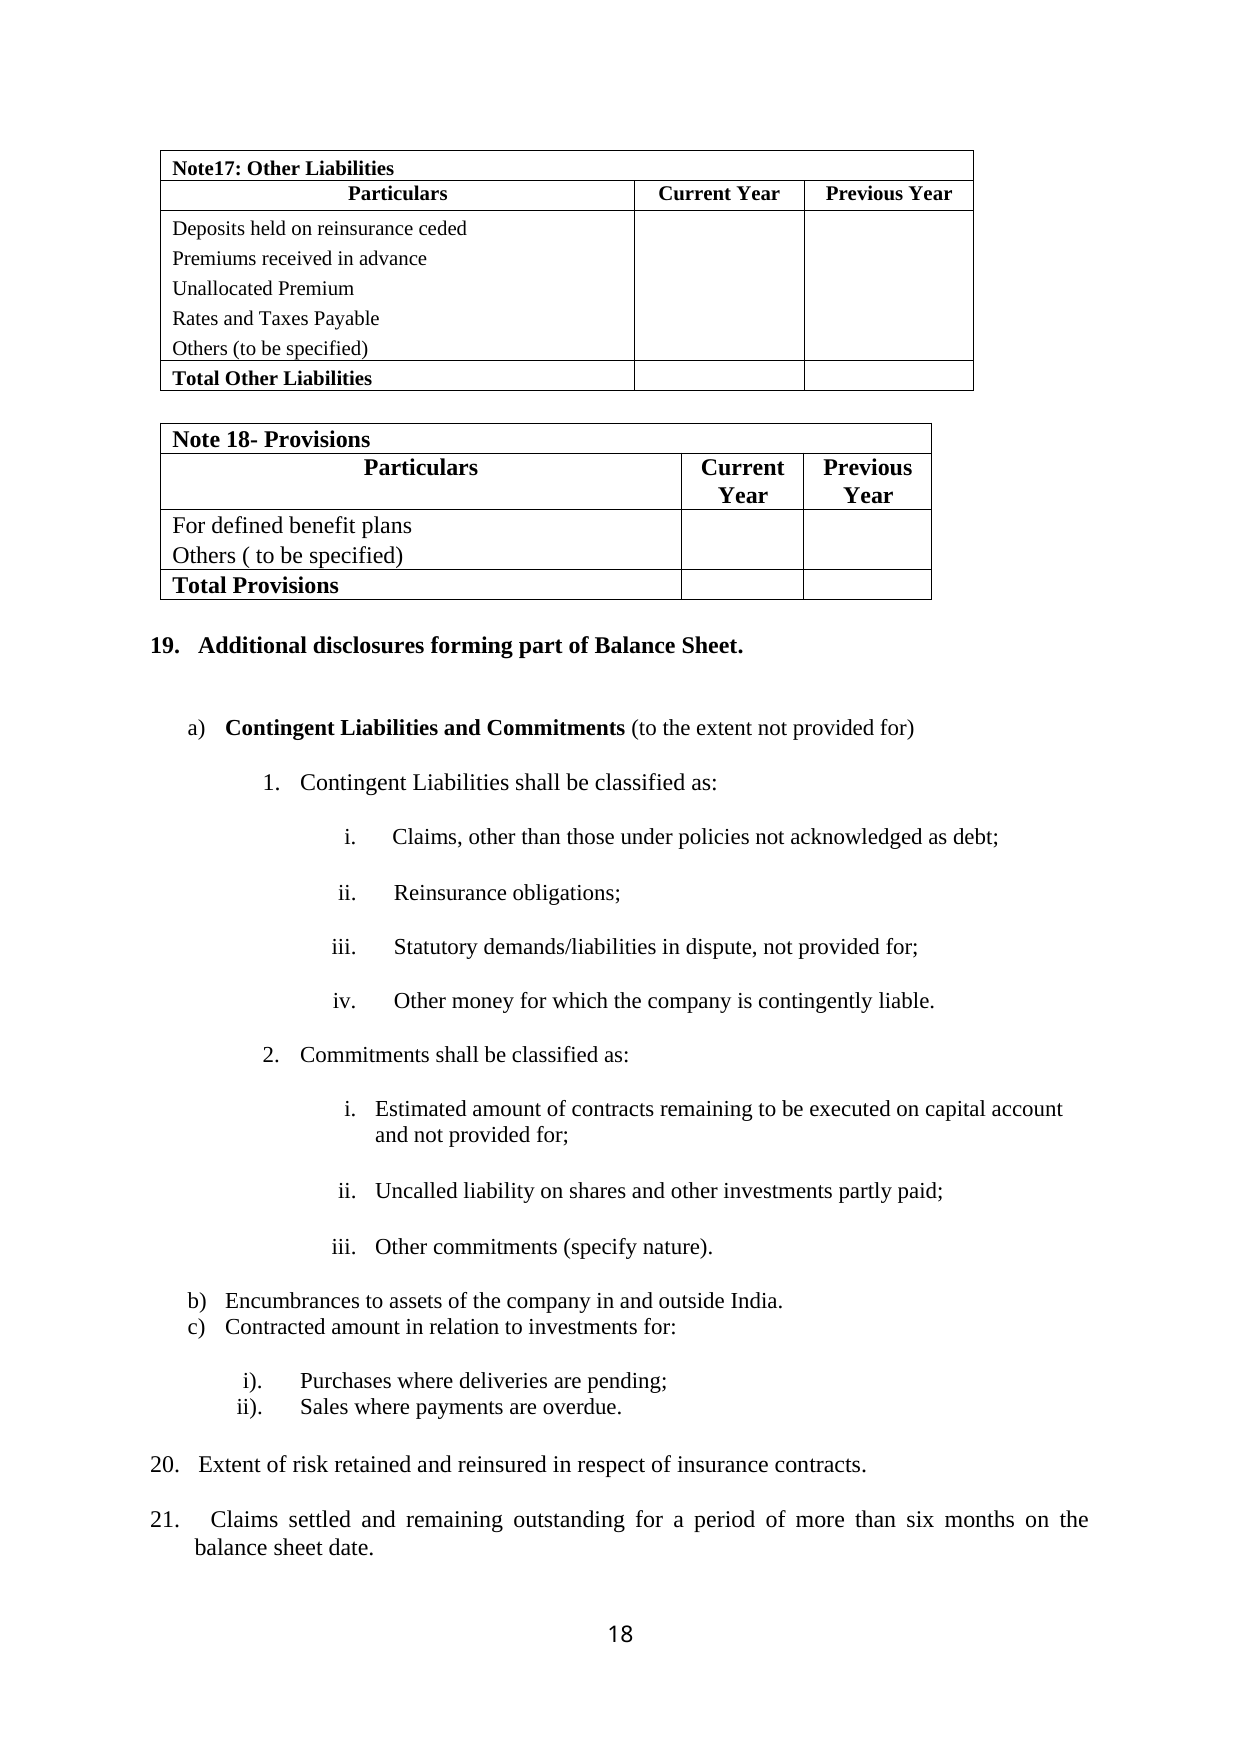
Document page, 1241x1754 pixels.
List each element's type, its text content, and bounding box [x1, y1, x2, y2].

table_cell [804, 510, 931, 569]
list Uncalled liability on shares and other investments partly paid; [356, 1177, 1090, 1203]
list Contracted amount in relation to investments for: [187, 1313, 1090, 1339]
list Sales where payments are overdue. [262, 1393, 1090, 1420]
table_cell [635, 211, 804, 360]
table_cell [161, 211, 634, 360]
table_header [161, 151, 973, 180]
list Estimated amount of contracts remaining to be executed on capital account and not provided for; [356, 1095, 1090, 1147]
list Contingent Liabilities shall be classified as: [262, 768, 1090, 795]
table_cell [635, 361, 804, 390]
text 21. Claims settled and remaining outstanding for a period of more than six months on the balance sheet date. [150, 1505, 1090, 1560]
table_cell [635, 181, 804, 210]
list Other money for which the company is contingently liable. [356, 987, 1090, 1013]
list Statutory demands/liabilities in dispute, not provided for; [356, 933, 1090, 959]
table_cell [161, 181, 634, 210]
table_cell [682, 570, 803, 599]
list Contingent Liabilities and Commitments (to the extent not provided for) [187, 714, 1090, 740]
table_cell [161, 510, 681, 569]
text 19. Additional disclosures forming part of Balance Sheet. [150, 631, 1090, 659]
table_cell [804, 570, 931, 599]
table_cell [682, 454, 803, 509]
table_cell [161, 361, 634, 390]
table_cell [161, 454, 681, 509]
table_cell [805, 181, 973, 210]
text 20. Extent of risk retained and reinsured in respect of insurance contracts. [150, 1450, 1090, 1477]
list Other commitments (specify nature). [356, 1233, 1090, 1259]
list Purchases where deliveries are pending; [262, 1367, 1090, 1393]
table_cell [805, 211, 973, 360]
list Claims, other than those under policies not acknowledged as debt; [356, 823, 1090, 849]
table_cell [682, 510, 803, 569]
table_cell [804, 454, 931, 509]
list Encumbrances to assets of the company in and outside India. [187, 1287, 1090, 1313]
list Reinsurance obligations; [356, 879, 1090, 905]
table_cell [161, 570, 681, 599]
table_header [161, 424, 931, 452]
list Commitments shall be classified as: [262, 1041, 1090, 1067]
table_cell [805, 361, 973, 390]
